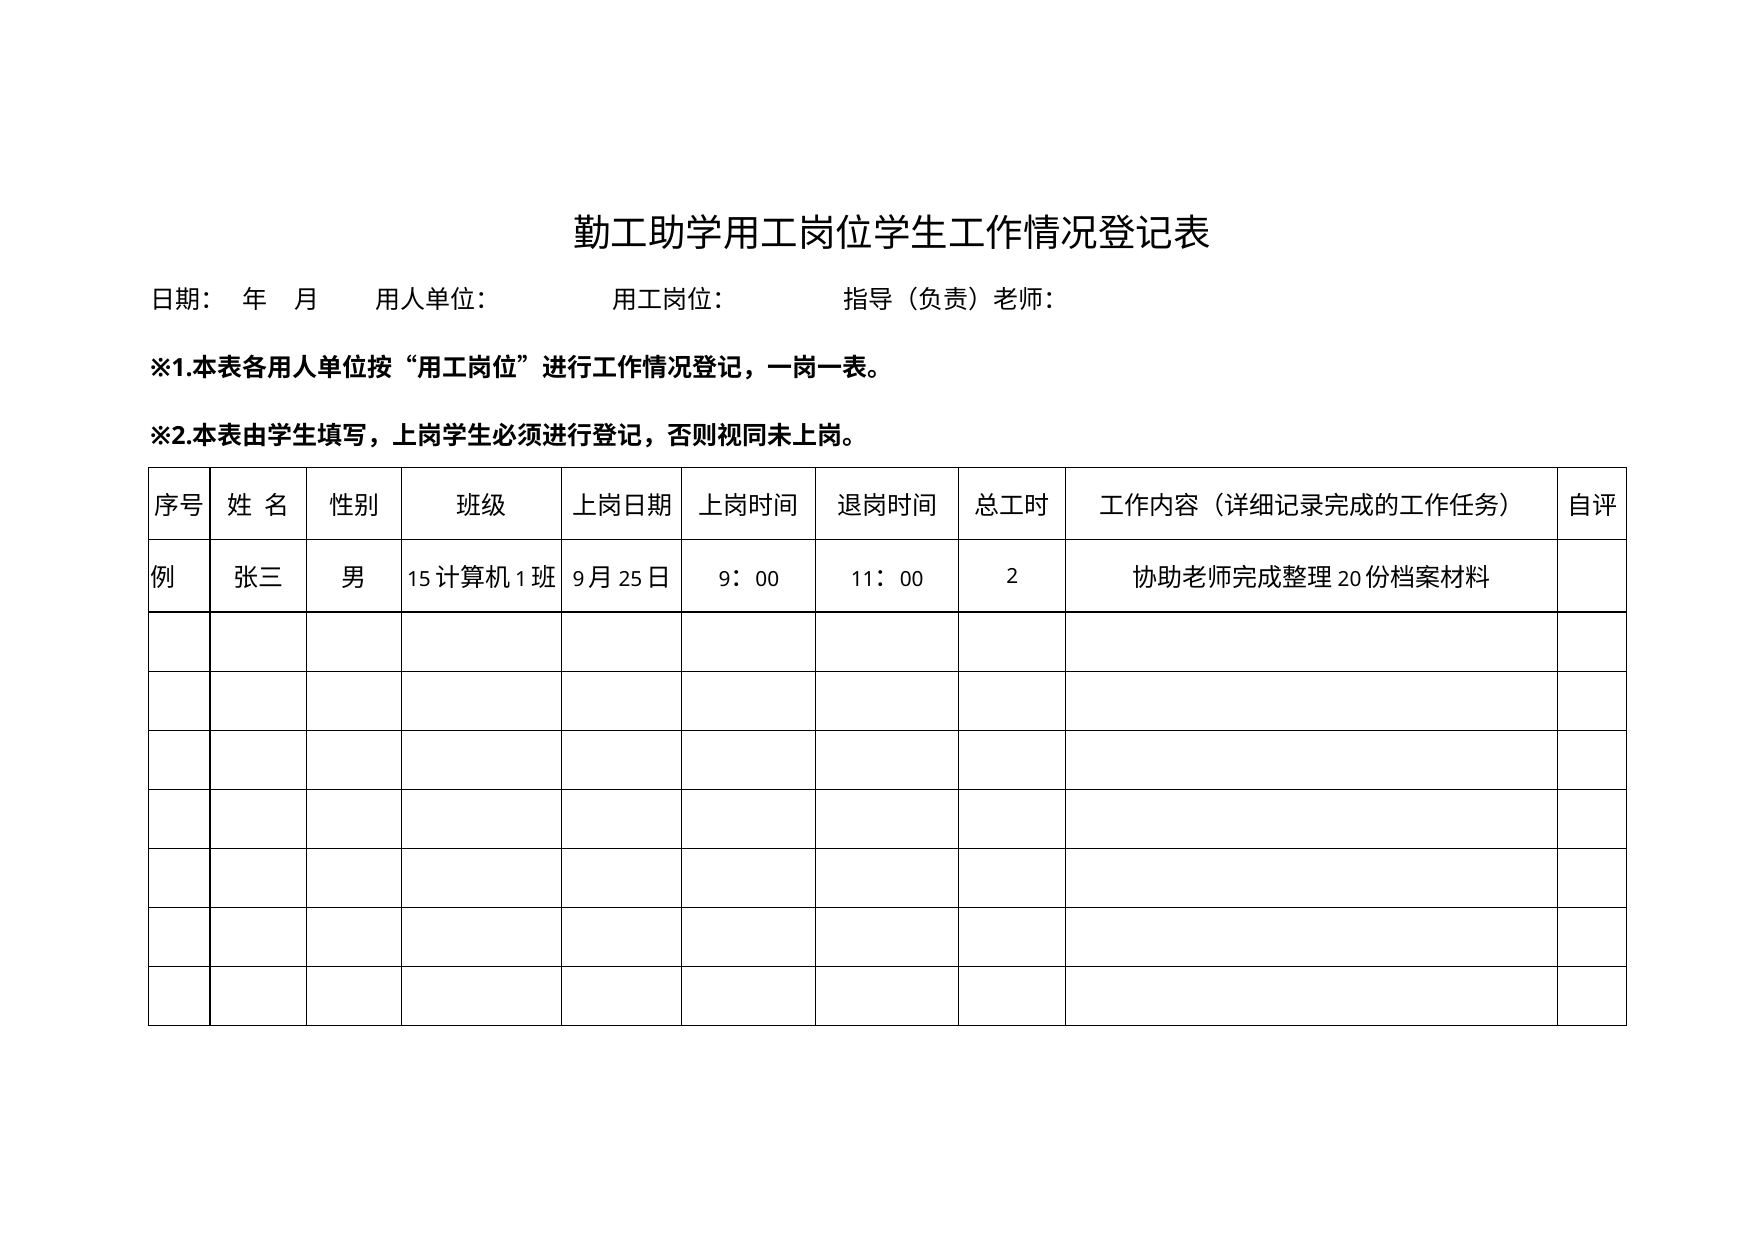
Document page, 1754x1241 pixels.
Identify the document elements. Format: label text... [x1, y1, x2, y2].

table_cell [211, 790, 306, 848]
table_cell [562, 967, 681, 1025]
table_cell [307, 967, 401, 1025]
text 日期： 年 月 用人单位： 用工岗位： 指导（负责）老师： [150, 263, 1604, 331]
table_cell [1558, 967, 1626, 1025]
table_cell [816, 849, 958, 907]
table_cell [402, 849, 561, 907]
text 勤工助学用工岗位学生工作情况登记表 [150, 196, 1604, 263]
table_header 上岗日期 [562, 468, 681, 539]
table_cell [959, 967, 1065, 1025]
table_cell [562, 672, 681, 729]
table_cell [307, 731, 401, 789]
table_cell [211, 672, 306, 729]
table_cell [149, 672, 209, 729]
table_cell [1066, 908, 1557, 966]
table_cell [816, 672, 958, 729]
table_cell [1558, 672, 1626, 729]
table_cell [562, 731, 681, 789]
table_cell [682, 967, 815, 1025]
table_cell [682, 908, 815, 966]
table_cell [402, 731, 561, 789]
table_cell [402, 908, 561, 966]
table_cell [816, 731, 958, 789]
table_cell [402, 967, 561, 1025]
table_header 退岗时间 [816, 468, 958, 539]
table_cell [816, 613, 958, 671]
table_cell 例 [149, 540, 209, 611]
table_header 总工时 [959, 468, 1065, 539]
table_cell [402, 790, 561, 848]
table_cell [1558, 790, 1626, 848]
table_cell [562, 790, 681, 848]
table_cell [682, 731, 815, 789]
table_cell 协助老师完成整理20份档案材料 [1066, 540, 1557, 611]
table_cell [211, 967, 306, 1025]
table_cell [1558, 540, 1626, 611]
table_cell [1066, 672, 1557, 729]
table_cell [307, 908, 401, 966]
table_cell [562, 613, 681, 671]
text ※1.本表各用人单位按“用工岗位”进行工作情况登记，一岗一表。 [150, 331, 1604, 399]
table_cell [1066, 849, 1557, 907]
table_cell 张三 [211, 540, 306, 611]
table_cell [149, 908, 209, 966]
table_cell [562, 849, 681, 907]
table_cell [682, 672, 815, 729]
table_cell [959, 790, 1065, 848]
table_cell [149, 613, 209, 671]
table_header 自评 [1558, 468, 1626, 539]
table_cell [1066, 731, 1557, 789]
table_cell 男 [307, 540, 401, 611]
table_cell 9：00 [682, 540, 815, 611]
table_cell [211, 731, 306, 789]
table_header 上岗时间 [682, 468, 815, 539]
table_cell [959, 613, 1065, 671]
table_cell [1066, 790, 1557, 848]
table_cell [1066, 967, 1557, 1025]
table_cell [959, 672, 1065, 729]
table_cell [211, 849, 306, 907]
table_cell [149, 790, 209, 848]
table_cell 11：00 [816, 540, 958, 611]
table_cell [959, 849, 1065, 907]
table_cell [1558, 613, 1626, 671]
table_cell [816, 908, 958, 966]
table_cell [211, 613, 306, 671]
table_header 姓 名 [211, 468, 306, 539]
table_cell [149, 967, 209, 1025]
table_cell [1558, 849, 1626, 907]
table_header 工作内容（详细记录完成的工作任务） [1066, 468, 1557, 539]
table_cell [402, 613, 561, 671]
table_header 序号 [149, 468, 209, 539]
table_cell [307, 613, 401, 671]
text ※2.本表由学生填写，上岗学生必须进行登记，否则视同未上岗。 [150, 399, 1604, 467]
table_cell [682, 613, 815, 671]
table_cell [307, 672, 401, 729]
table_cell [307, 790, 401, 848]
table_cell [682, 849, 815, 907]
table_header 性别 [307, 468, 401, 539]
table_cell [816, 790, 958, 848]
table_cell [959, 908, 1065, 966]
table_cell [816, 967, 958, 1025]
table_cell 9月25日 [562, 540, 681, 611]
table_cell [211, 908, 306, 966]
table_cell [149, 849, 209, 907]
table_cell [1558, 731, 1626, 789]
table_header 班级 [402, 468, 561, 539]
table_cell 2 [959, 540, 1065, 611]
table_cell [149, 731, 209, 789]
table_cell [562, 908, 681, 966]
table_cell [1558, 908, 1626, 966]
table_cell [682, 790, 815, 848]
table_cell [402, 672, 561, 729]
table_cell 15计算机1班 [402, 540, 561, 611]
table_cell [959, 731, 1065, 789]
table_cell [1066, 613, 1557, 671]
table_cell [307, 849, 401, 907]
